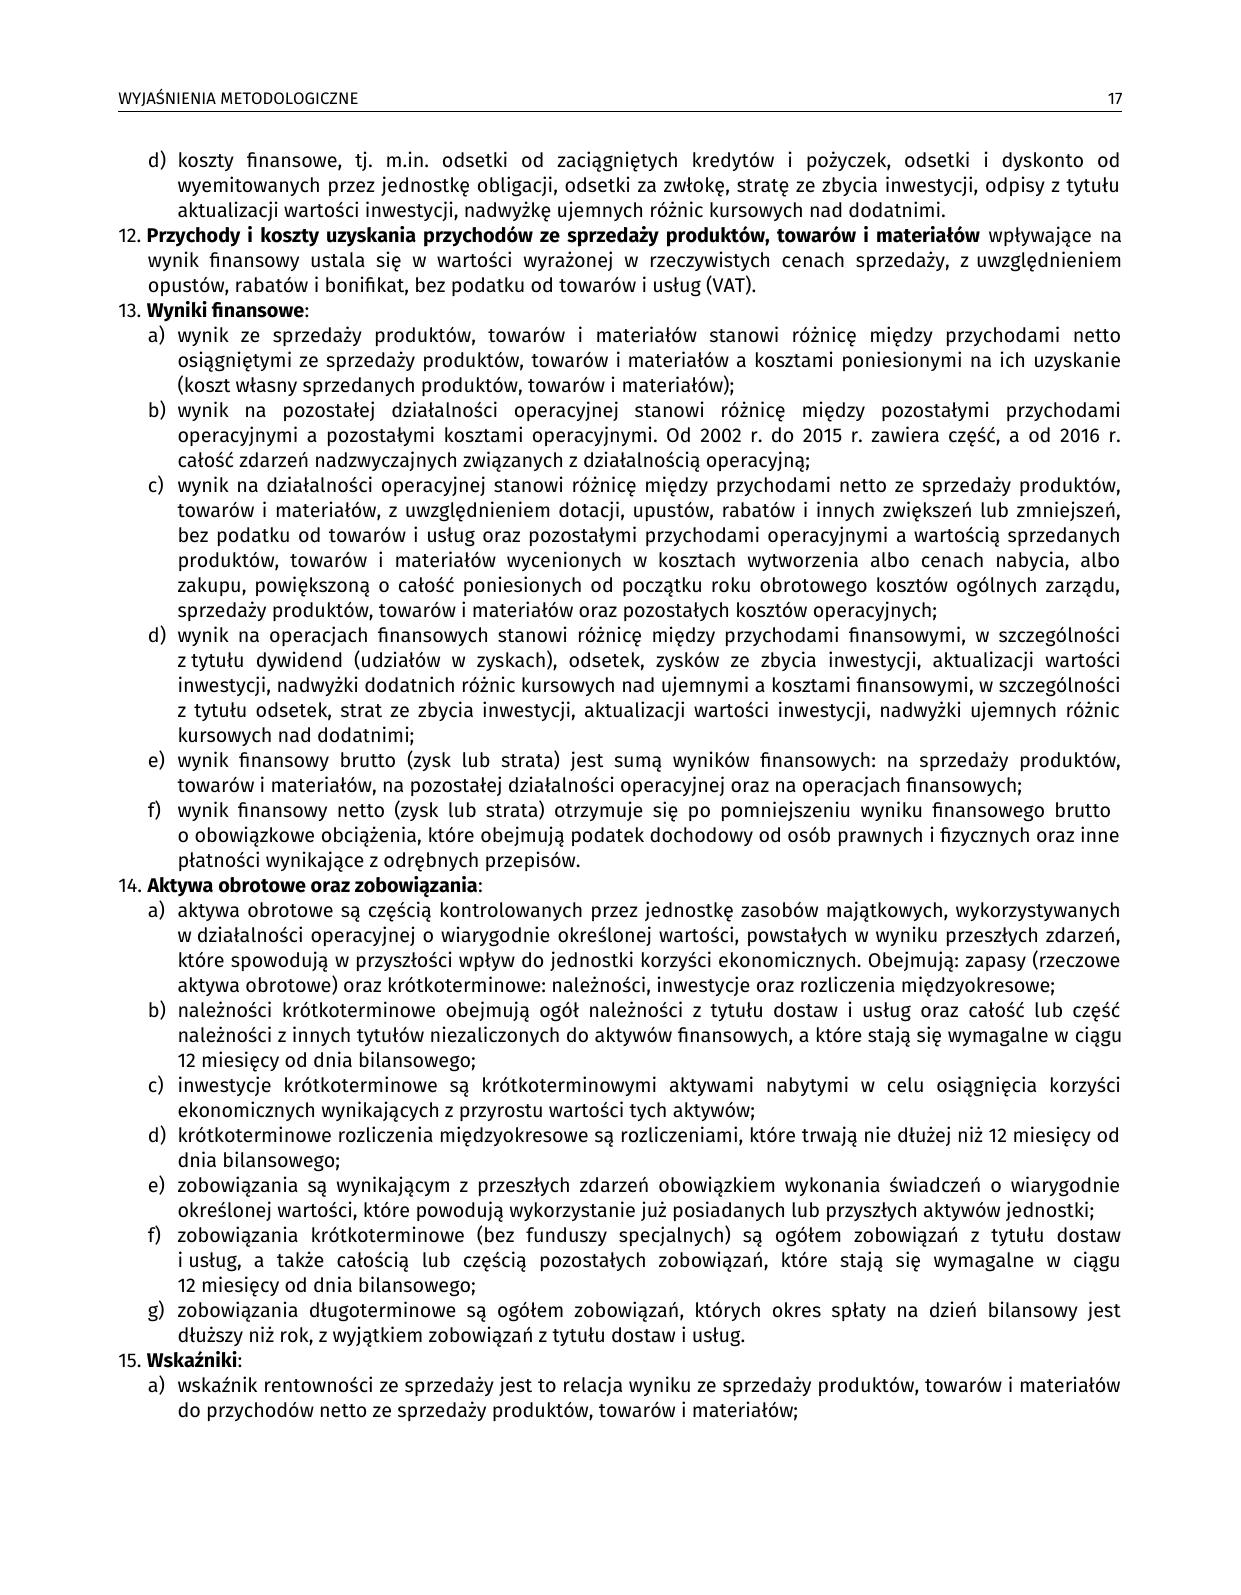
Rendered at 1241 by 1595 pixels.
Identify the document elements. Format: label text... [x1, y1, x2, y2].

text b) należności krótkoterminowe obejmują ogół należności z tytułu dostaw i usług oraz całość lub część należności z innych tytułów niezaliczonych do aktywów finansowych, a które stają się wymagalne w ciągu 12 miesięcy od dnia bilansowego; [148, 998, 1122, 1073]
text a) aktywa obrotowe są częścią kontrolowanych przez jednostkę zasobów majątkowych, wykorzystywanych w działalności operacyjnej o wiarygodnie określonej wartości, powstałych w wyniku przeszłych zdarzeń, które spowodują w przyszłości wpływ do jednostki korzyści ekonomicznych. Obejmują: zapasy (rzeczowe aktywa obrotowe) oraz krótkoterminowe: należności, inwestycje oraz rozliczenia międzyokresowe; [148, 898, 1122, 998]
text d) koszty finansowe, tj. m.in. odsetki od zaciągniętych kredytów i pożyczek, odsetki i dyskonto od wyemitowanych przez jednostkę obligacji, odsetki za zwłokę, stratę ze zbycia inwestycji, odpisy z tytułu aktualizacji wartości inwestycji, nadwyżkę ujemnych różnic kursowych nad dodatnimi. [148, 148, 1122, 223]
text a) wskaźnik rentowności ze sprzedaży jest to relacja wyniku ze sprzedaży produktów, towarów i materiałów do przychodów netto ze sprzedaży produktów, towarów i materiałów; [148, 1373, 1122, 1423]
text e) wynik finansowy brutto (zysk lub strata) jest sumą wyników finansowych: na sprzedaży produktów, towarów i materiałów, na pozostałej działalności operacyjnej oraz na operacjach finansowych; [148, 748, 1122, 798]
text d) wynik na operacjach finansowych stanowi różnicę między przychodami finansowymi, w szczególności z tytułu dywidend (udziałów w zyskach), odsetek, zysków ze zbycia inwestycji, aktualizacji wartości inwestycji, nadwyżki dodatnich różnic kursowych nad ujemnymi a kosztami finansowymi, w szczególności z tytułu odsetek, strat ze zbycia inwestycji, aktualizacji wartości inwestycji, nadwyżki ujemnych różnic kursowych nad dodatnimi; [148, 623, 1122, 748]
text 14. Aktywa obrotowe oraz zobowiązania: [118, 873, 1122, 898]
text f) zobowiązania krótkoterminowe (bez funduszy specjalnych) są ogółem zobowiązań z tytułu dostaw i usług, a także całością lub częścią pozostałych zobowiązań, które stają się wymagalne w ciągu 12 miesięcy od dnia bilansowego; [148, 1223, 1122, 1298]
text 12. Przychody i koszty uzyskania przychodów ze sprzedaży produktów, towarów i materiałów wpływające na wynik finansowy ustala się w wartości wyrażonej w rzeczywistych cenach sprzedaży, z uwzględnieniem opustów, rabatów i bonifikat, bez podatku od towarów i usług (VAT). [118, 223, 1122, 298]
text b) wynik na pozostałej działalności operacyjnej stanowi różnicę między pozostałymi przychodami operacyjnymi a pozostałymi kosztami operacyjnymi. Od 2002 r. do 2015 r. zawiera część, a od 2016 r. całość zdarzeń nadzwyczajnych związanych z działalnością operacyjną; [148, 398, 1122, 473]
text 13. Wyniki finansowe: [118, 298, 1122, 323]
text d) krótkoterminowe rozliczenia międzyokresowe są rozliczeniami, które trwają nie dłużej niż 12 miesięcy od dnia bilansowego; [148, 1123, 1122, 1173]
text c) inwestycje krótkoterminowe są krótkoterminowymi aktywami nabytymi w celu osiągnięcia korzyści ekonomicznych wynikających z przyrostu wartości tych aktywów; [148, 1073, 1122, 1123]
text a) wynik ze sprzedaży produktów, towarów i materiałów stanowi różnicę między przychodami netto osiągniętymi ze sprzedaży produktów, towarów i materiałów a kosztami poniesionymi na ich uzyskanie (koszt własny sprzedanych produktów, towarów i materiałów); [148, 323, 1122, 398]
text c) wynik na działalności operacyjnej stanowi różnicę między przychodami netto ze sprzedaży produktów, towarów i materiałów, z uwzględnieniem dotacji, upustów, rabatów i innych zwiększeń lub zmniejszeń, bez podatku od towarów i usług oraz pozostałymi przychodami operacyjnymi a wartością sprzedanych produktów, towarów i materiałów wycenionych w kosztach wytworzenia albo cenach nabycia, albo zakupu, powiększoną o całość poniesionych od początku roku obrotowego kosztów ogólnych zarządu, sprzedaży produktów, towarów i materiałów oraz pozostałych kosztów operacyjnych; [148, 473, 1122, 623]
text g) zobowiązania długoterminowe są ogółem zobowiązań, których okres spłaty na dzień bilansowy jest dłuższy niż rok, z wyjątkiem zobowiązań z tytułu dostaw i usług. [148, 1298, 1122, 1348]
text f) wynik finansowy netto (zysk lub strata) otrzymuje się po pomniejszeniu wyniku finansowego brutto o obowiązkowe obciążenia, które obejmują podatek dochodowy od osób prawnych i fizycznych oraz inne płatności wynikające z odrębnych przepisów. [148, 798, 1122, 873]
text 15. Wskaźniki: [118, 1348, 1122, 1373]
text e) zobowiązania są wynikającym z przeszłych zdarzeń obowiązkiem wykonania świadczeń o wiarygodnie określonej wartości, które powodują wykorzystanie już posiadanych lub przyszłych aktywów jednostki; [148, 1173, 1122, 1223]
